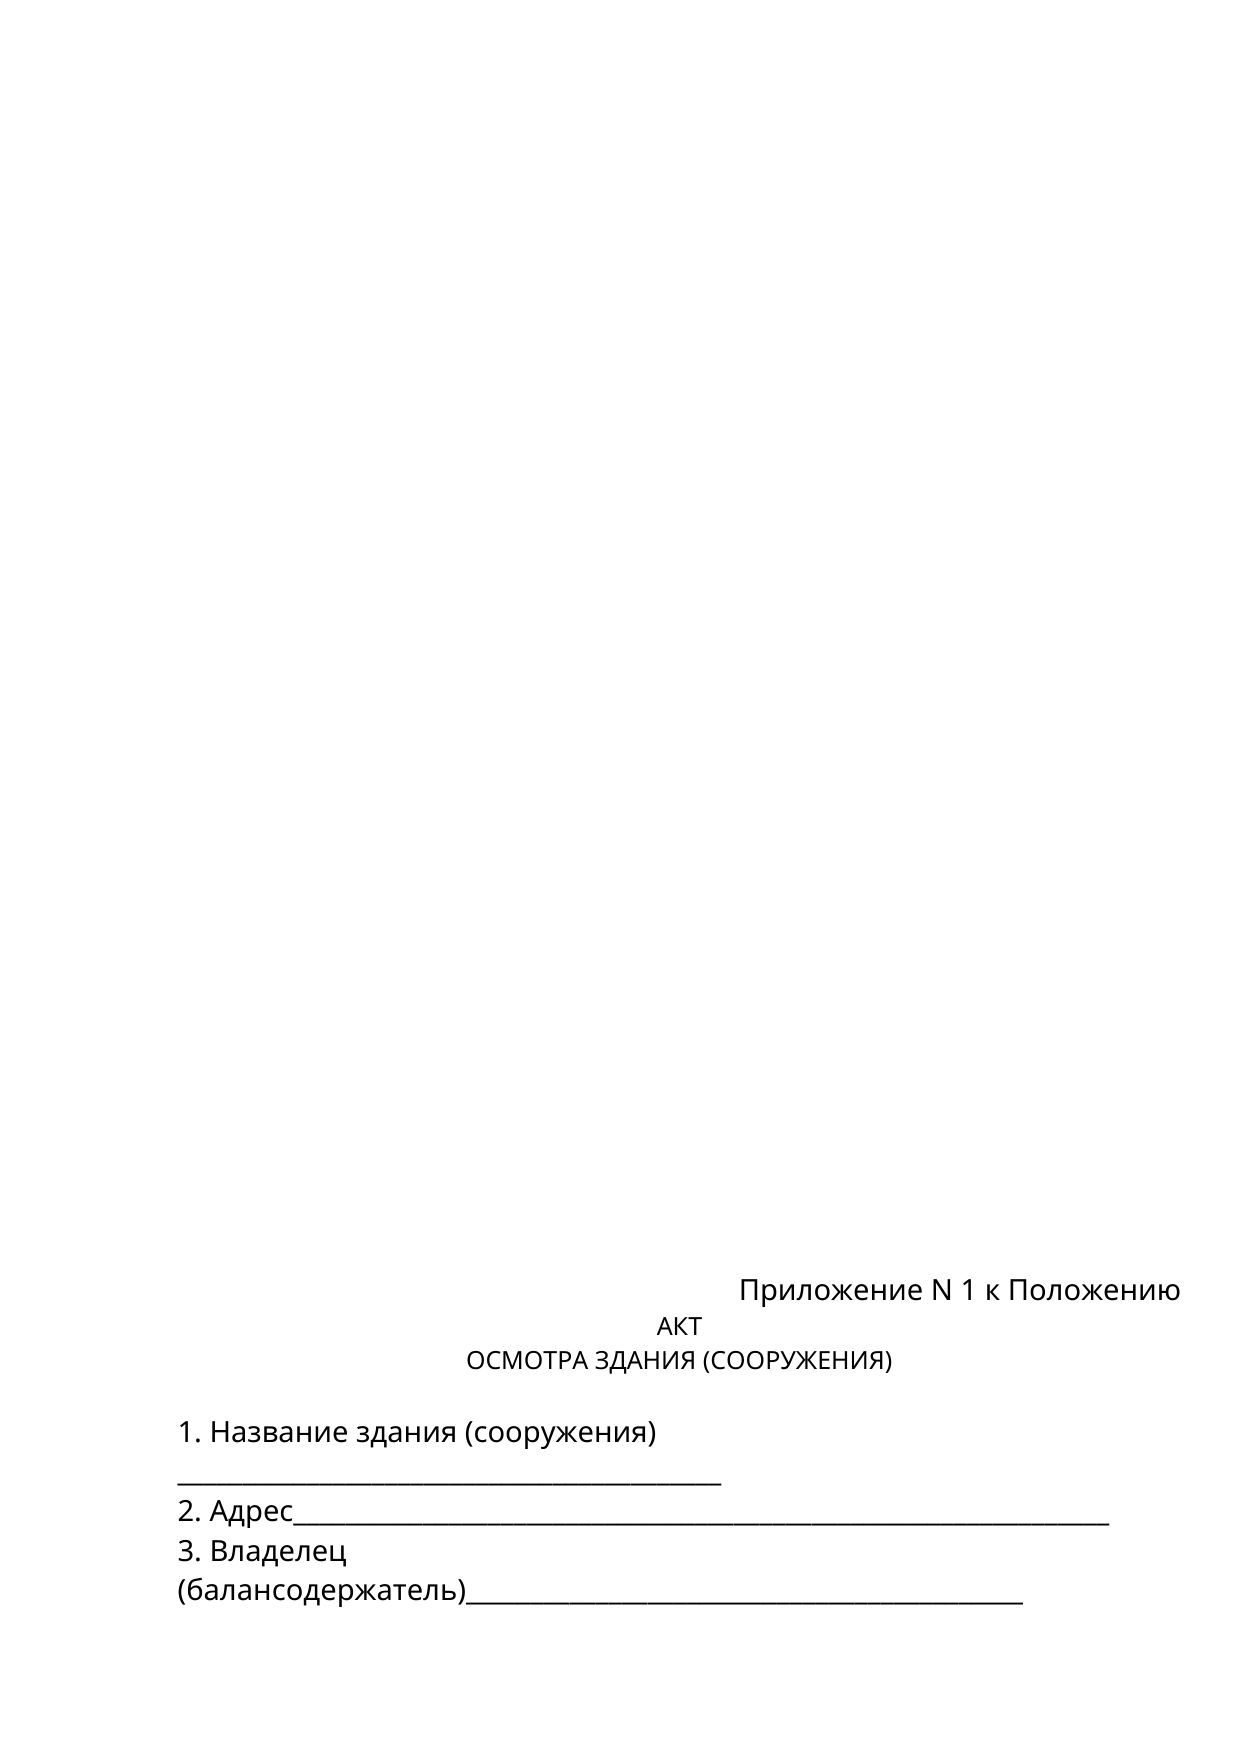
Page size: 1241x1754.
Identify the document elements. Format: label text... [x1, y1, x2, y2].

text ОСМОТРА ЗДАНИЯ (СООРУЖЕНИЯ) [177, 1343, 1181, 1377]
text 3. Владелец (балансодержатель)___________________________________________ [177, 1530, 1181, 1609]
text 1. Название здания (сооружения) __________________________________________ [177, 1411, 1181, 1490]
text АКТ [177, 1309, 1181, 1343]
text Приложение N 1 к Положению [177, 1269, 1181, 1309]
text 2. Адрес_______________________________________________________________ [177, 1490, 1181, 1530]
